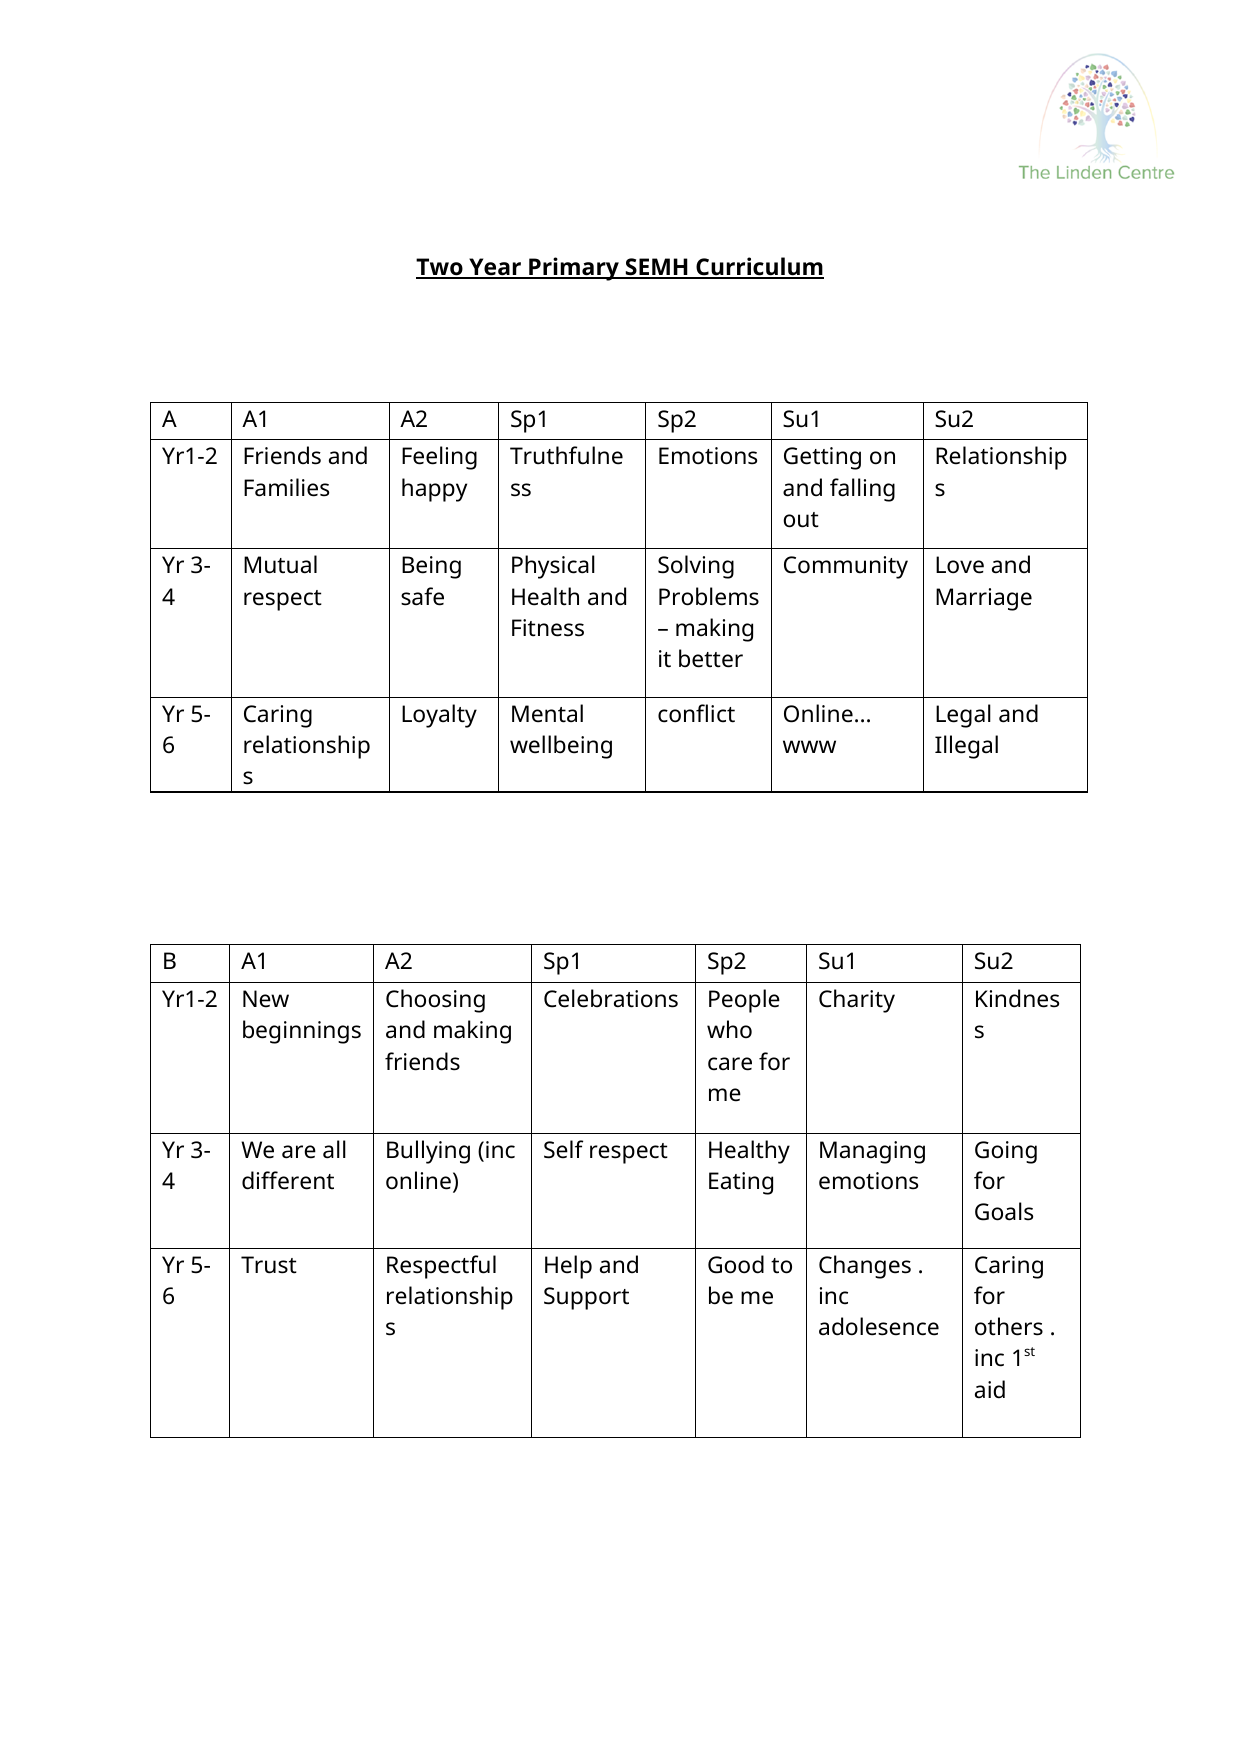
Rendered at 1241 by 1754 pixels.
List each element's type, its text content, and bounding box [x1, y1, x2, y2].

table_header Sp2 [696, 945, 806, 982]
table_cell Choosing and making friends [374, 983, 531, 1133]
table_cell Physical Health and Fitness [499, 549, 645, 697]
table_cell People who care for me [696, 983, 806, 1133]
picture [1014, 45, 1180, 186]
table_cell Managing emotions [807, 1134, 962, 1247]
table_header A1 [230, 945, 373, 982]
table_header B [151, 945, 229, 982]
table_cell Self respect [532, 1134, 695, 1247]
table_cell Celebrations [532, 983, 695, 1133]
table_cell Charity [807, 983, 962, 1133]
table_cell Solving Problems – making it better [646, 549, 771, 697]
table_header Su1 [772, 403, 923, 439]
table_header Sp1 [532, 945, 695, 982]
table_cell Respectful relationships [374, 1249, 531, 1437]
table_cell Legal and Illegal [924, 698, 1087, 791]
table_cell Yr 3-4 [151, 1134, 229, 1247]
text Two Year Primary SEMH Curriculum [150, 251, 1090, 282]
table_cell Yr1-2 [151, 983, 229, 1133]
table_header A2 [390, 403, 498, 439]
table_cell Going for Goals [963, 1134, 1080, 1247]
table_cell Caring for others . inc 1st aid [963, 1249, 1080, 1437]
table_cell New beginnings [230, 983, 373, 1133]
table_cell Yr 5-6 [151, 698, 231, 791]
table_cell Truthfulness [499, 440, 645, 548]
table_cell Mental wellbeing [499, 698, 645, 791]
table_cell Healthy Eating [696, 1134, 806, 1247]
table_cell Online… www [772, 698, 923, 791]
table_cell Getting on and falling out [772, 440, 923, 548]
table_cell Yr 5-6 [151, 1249, 229, 1437]
table_cell Mutual respect [232, 549, 389, 697]
table_cell Loyalty [390, 698, 498, 791]
table_header A [151, 403, 231, 439]
table_cell Emotions [646, 440, 771, 548]
table_cell We are all different [230, 1134, 373, 1247]
table_cell Feeling happy [390, 440, 498, 548]
table_cell Love and Marriage [924, 549, 1087, 697]
table_header A1 [232, 403, 389, 439]
table_header Su2 [963, 945, 1080, 982]
table_cell Friends and Families [232, 440, 389, 548]
table_cell Help and Support [532, 1249, 695, 1437]
table_header Su1 [807, 945, 962, 982]
table_cell Community [772, 549, 923, 697]
table_header A2 [374, 945, 531, 982]
table_cell conflict [646, 698, 771, 791]
table_cell Changes . inc adolesence [807, 1249, 962, 1437]
table_cell Being safe [390, 549, 498, 697]
table_cell Kindness [963, 983, 1080, 1133]
table_cell Bullying (inc online) [374, 1134, 531, 1247]
table_cell Yr 3-4 [151, 549, 231, 697]
table_header Su2 [924, 403, 1087, 439]
table_cell Good to be me [696, 1249, 806, 1437]
table_cell Caring relationships [232, 698, 389, 791]
table_cell Yr1-2 [151, 440, 231, 548]
table_header Sp2 [646, 403, 771, 439]
table_cell Relationships [924, 440, 1087, 548]
table_cell Trust [230, 1249, 373, 1437]
table_header Sp1 [499, 403, 645, 439]
